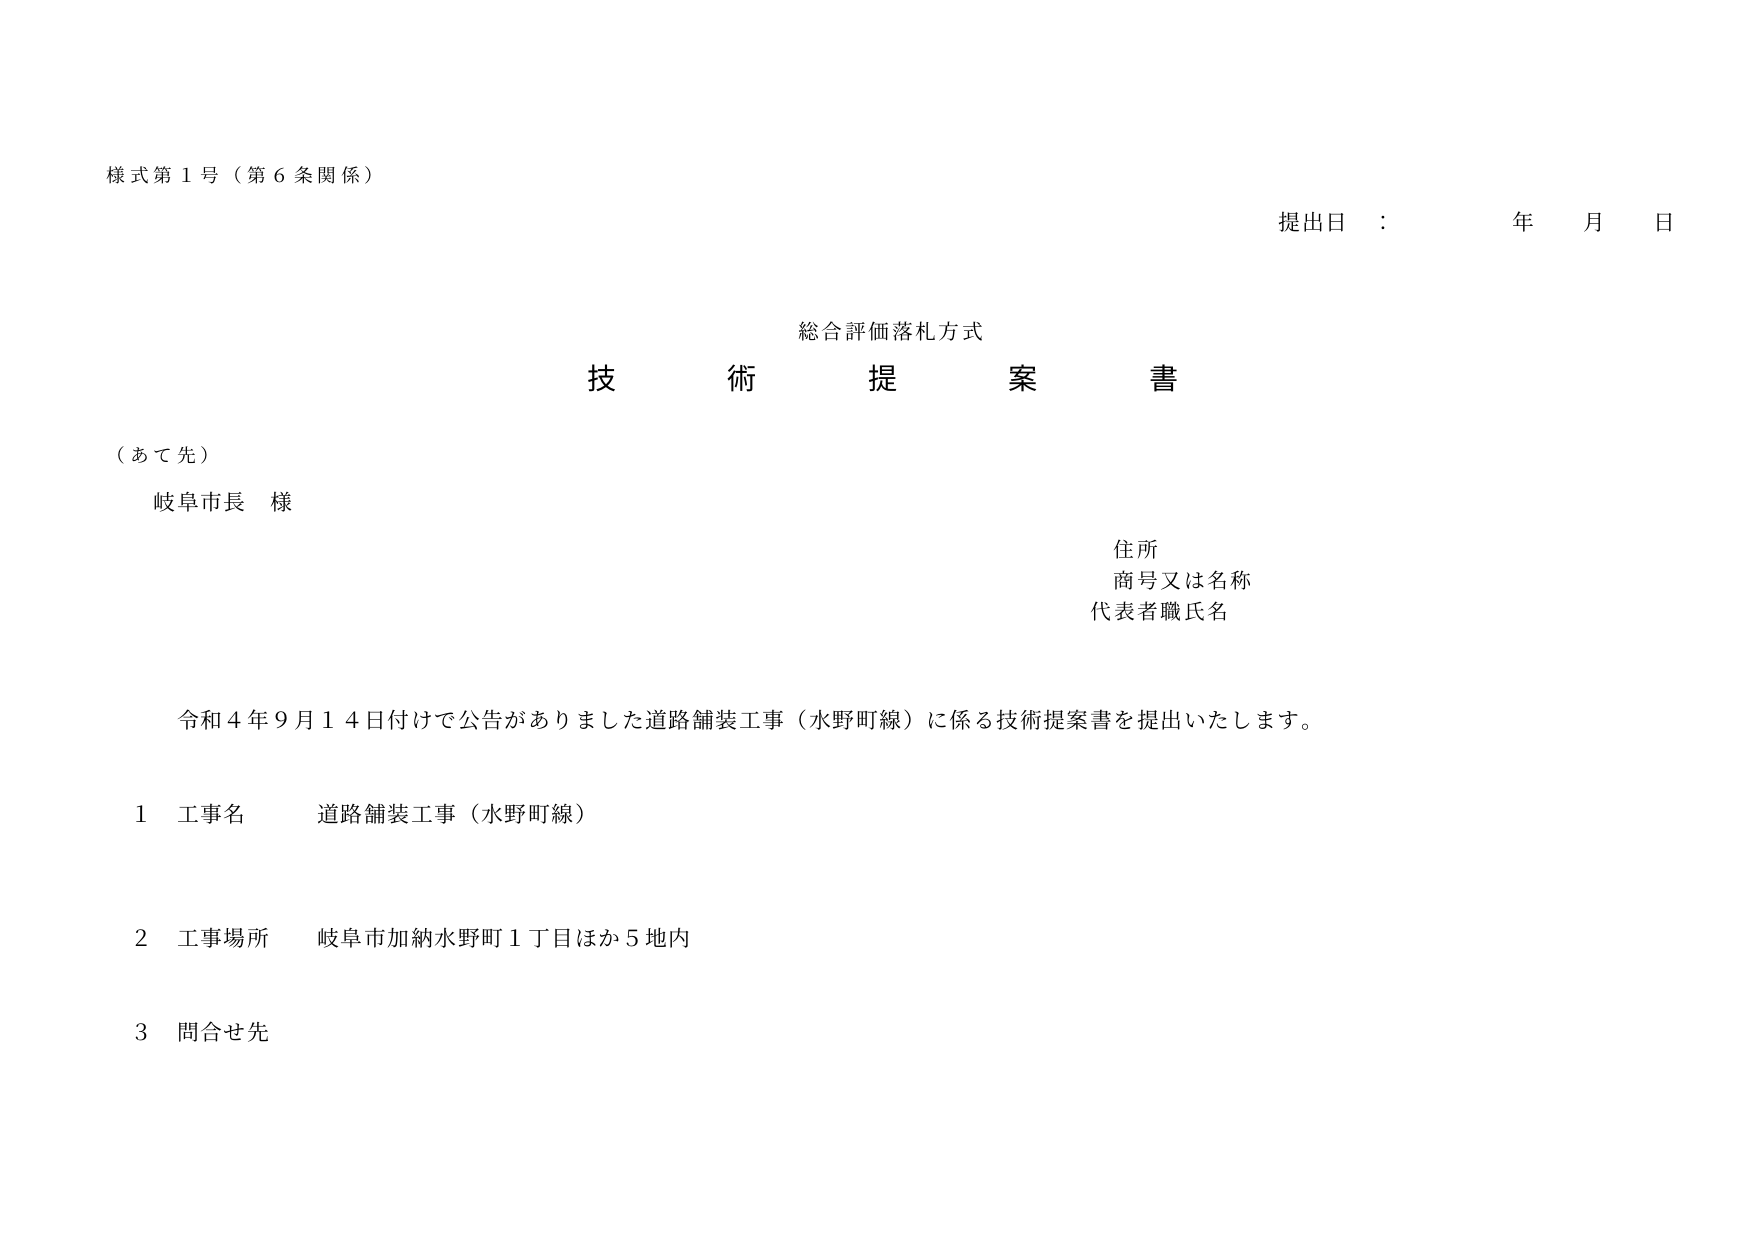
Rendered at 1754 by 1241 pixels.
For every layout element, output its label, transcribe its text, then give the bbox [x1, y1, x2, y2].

text 岐阜市長 様 [107, 470, 1677, 532]
text 様式第１号（第６条関係） [107, 159, 1677, 190]
text 住所 [107, 532, 1677, 564]
text 提出日 ： 年 月 日 [107, 190, 1677, 252]
text 商号又は名称 [107, 564, 1677, 595]
text 代表者職氏名 [107, 595, 1677, 626]
text ３ 問合せ先 [107, 1000, 1677, 1062]
text 技 術 提 案 書 [107, 346, 1677, 408]
text 令和４年９月１４日付けで公告がありました道路舗装工事（水野町線）に係る技術提案書を提出いたします。 [107, 688, 1677, 751]
text ２ 工事場所 岐阜市加納水野町１丁目ほか５地内 [107, 906, 1677, 968]
text （あて先） [107, 439, 1677, 470]
text １ 工事名 道路舗装工事（水野町線） [107, 782, 1677, 844]
text 総合評価落札方式 [107, 314, 1677, 346]
